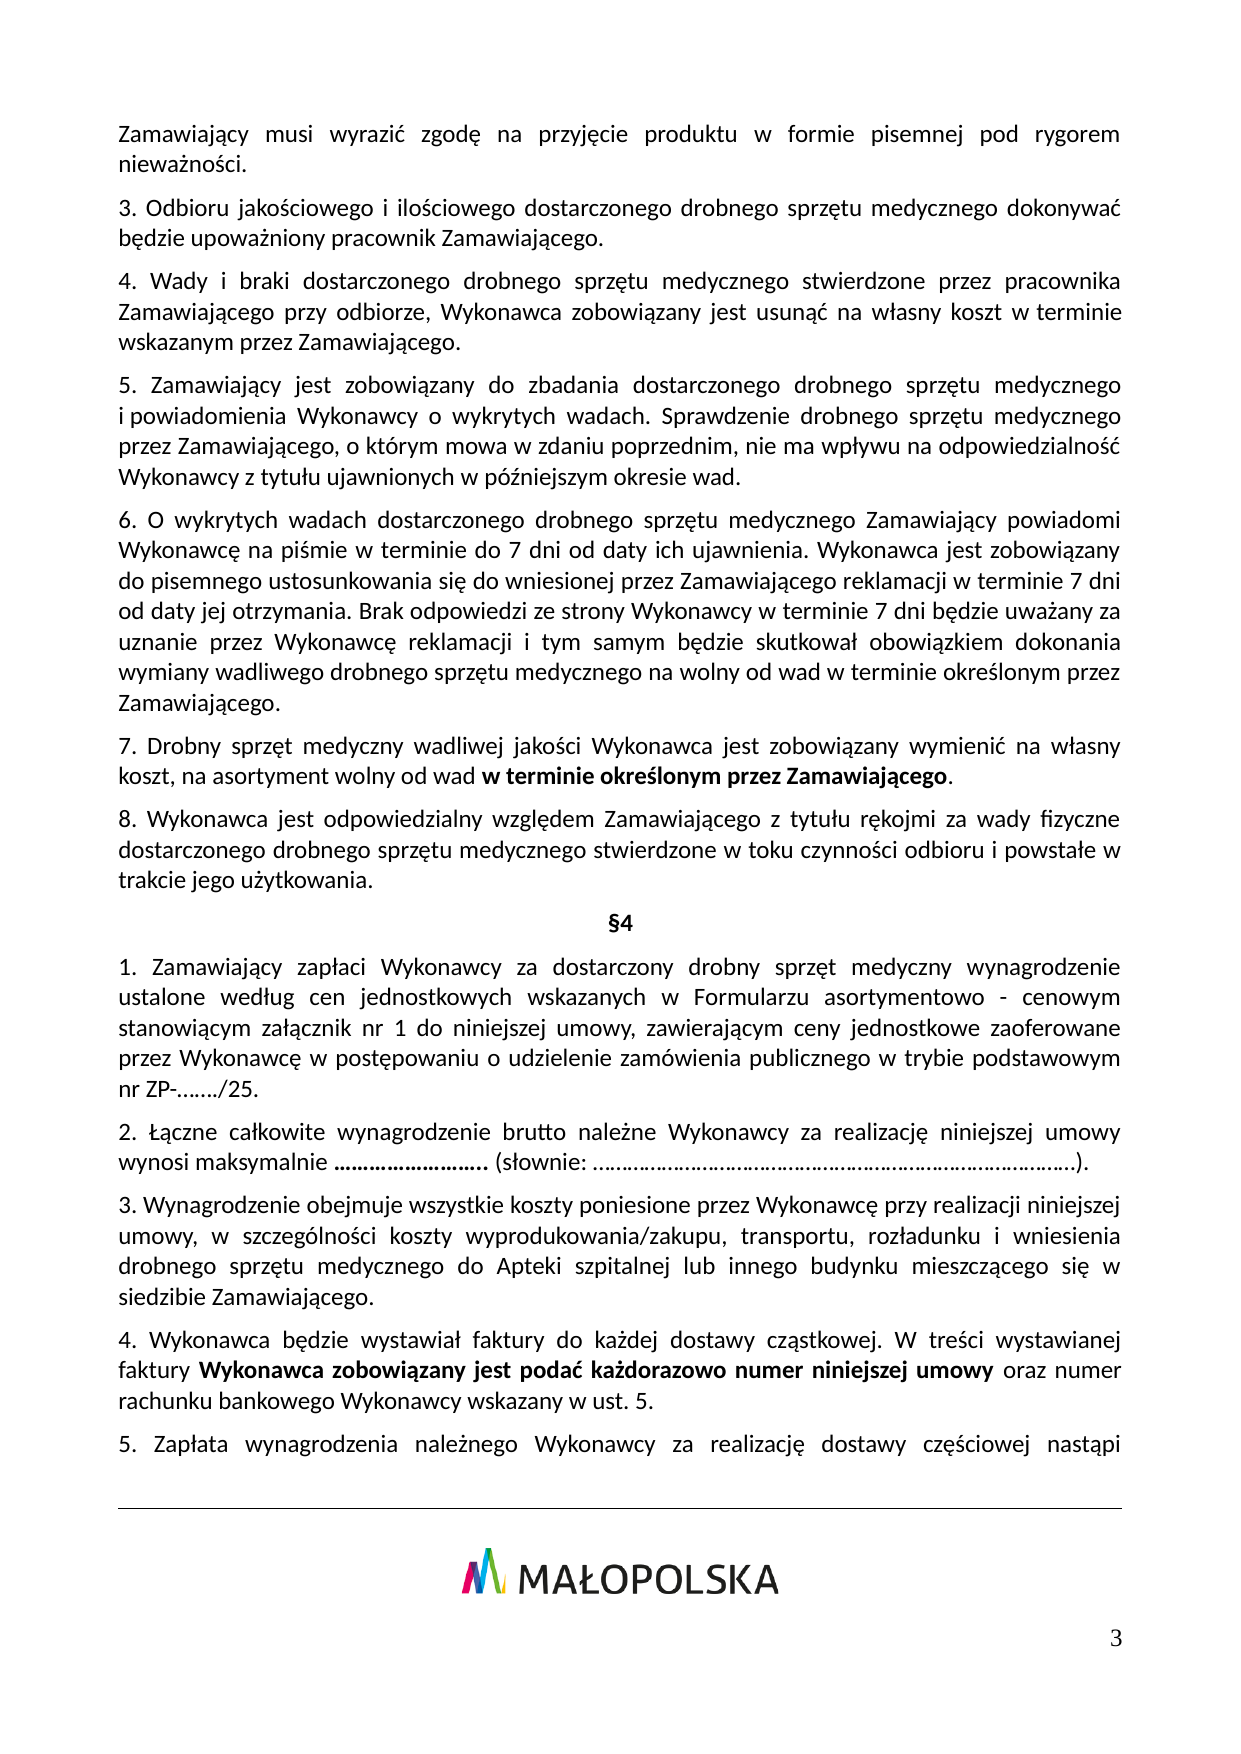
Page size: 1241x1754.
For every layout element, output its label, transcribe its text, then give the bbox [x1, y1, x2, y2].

text 3. Wynagrodzenie obejmuje wszystkie koszty poniesione przez Wykonawcę przy realizacji niniejszej umowy, w szczególności koszty wyprodukowania/zakupu, transportu, rozładunku i wniesienia drobnego sprzętu medycznego do Apteki szpitalnej lub innego budynku mieszczącego się w siedzibie Zamawiającego. [118, 1189, 1122, 1311]
text 8. Wykonawca jest odpowiedzialny względem Zamawiającego z tytułu rękojmi za wady fizyczne dostarczonego drobnego sprzętu medycznego stwierdzone w toku czynności odbioru i powstałe w trakcie jego użytkowania. [118, 803, 1122, 895]
text 6. O wykrytych wadach dostarczonego drobnego sprzętu medycznego Zamawiający powiadomi Wykonawcę na piśmie w terminie do 7 dni od daty ich ujawnienia. Wykonawca jest zobowiązany do pisemnego ustosunkowania się do wniesionej przez Zamawiającego reklamacji w terminie 7 dni od daty jej otrzymania. Brak odpowiedzi ze strony Wykonawcy w terminie 7 dni będzie uważany za uznanie przez Wykonawcę reklamacji i tym samym będzie skutkował obowiązkiem dokonania wymiany wadliwego drobnego sprzętu medycznego na wolny od wad w terminie określonym przez Zamawiającego. [118, 504, 1122, 717]
text 4. Wykonawca będzie wystawiał faktury do każdej dostawy cząstkowej. W treści wystawianej faktury Wykonawca zobowiązany jest podać każdorazowo numer niniejszej umowy oraz numer rachunku bankowego Wykonawcy wskazany w ust. 5. [118, 1324, 1122, 1415]
text 3. Odbioru jakościowego i ilościowego dostarczonego drobnego sprzętu medycznego dokonywać będzie upoważniony pracownik Zamawiającego. [118, 192, 1122, 253]
picture [461, 1548, 779, 1594]
text 1. Zamawiający zapłaci Wykonawcy za dostarczony drobny sprzęt medyczny wynagrodzenie ustalone według cen jednostkowych wskazanych w Formularzu asortymentowo - cenowym stanowiącym załącznik nr 1 do niniejszej umowy, zawierającym ceny jednostkowe zaoferowane przez Wykonawcę w postępowaniu o udzielenie zamówienia publicznego w trybie podstawowym nr ZP-……./25. [118, 951, 1122, 1103]
text 7. Drobny sprzęt medyczny wadliwej jakości Wykonawca jest zobowiązany wymienić na własny koszt, na asortyment wolny od wad w terminie określonym przez Zamawiającego. [118, 730, 1122, 791]
text 5. Zamawiający jest zobowiązany do zbadania dostarczonego drobnego sprzętu medycznego i powiadomienia Wykonawcy o wykrytych wadach. Sprawdzenie drobnego sprzętu medycznego przez Zamawiającego, o którym mowa w zdaniu poprzednim, nie ma wpływu na odpowiedzialność Wykonawcy z tytułu ujawnionych w późniejszym okresie wad. [118, 369, 1122, 491]
text 4. Wady i braki dostarczonego drobnego sprzętu medycznego stwierdzone przez pracownika Zamawiającego przy odbiorze, Wykonawca zobowiązany jest usunąć na własny koszt w terminie wskazanym przez Zamawiającego. [118, 265, 1122, 357]
text 2. Łączne całkowite wynagrodzenie brutto należne Wykonawcy za realizację niniejszej umowy wynosi maksymalnie …………………….. (słownie: …………………………………………………………………………). [118, 1116, 1122, 1177]
text §4 [118, 908, 1122, 938]
